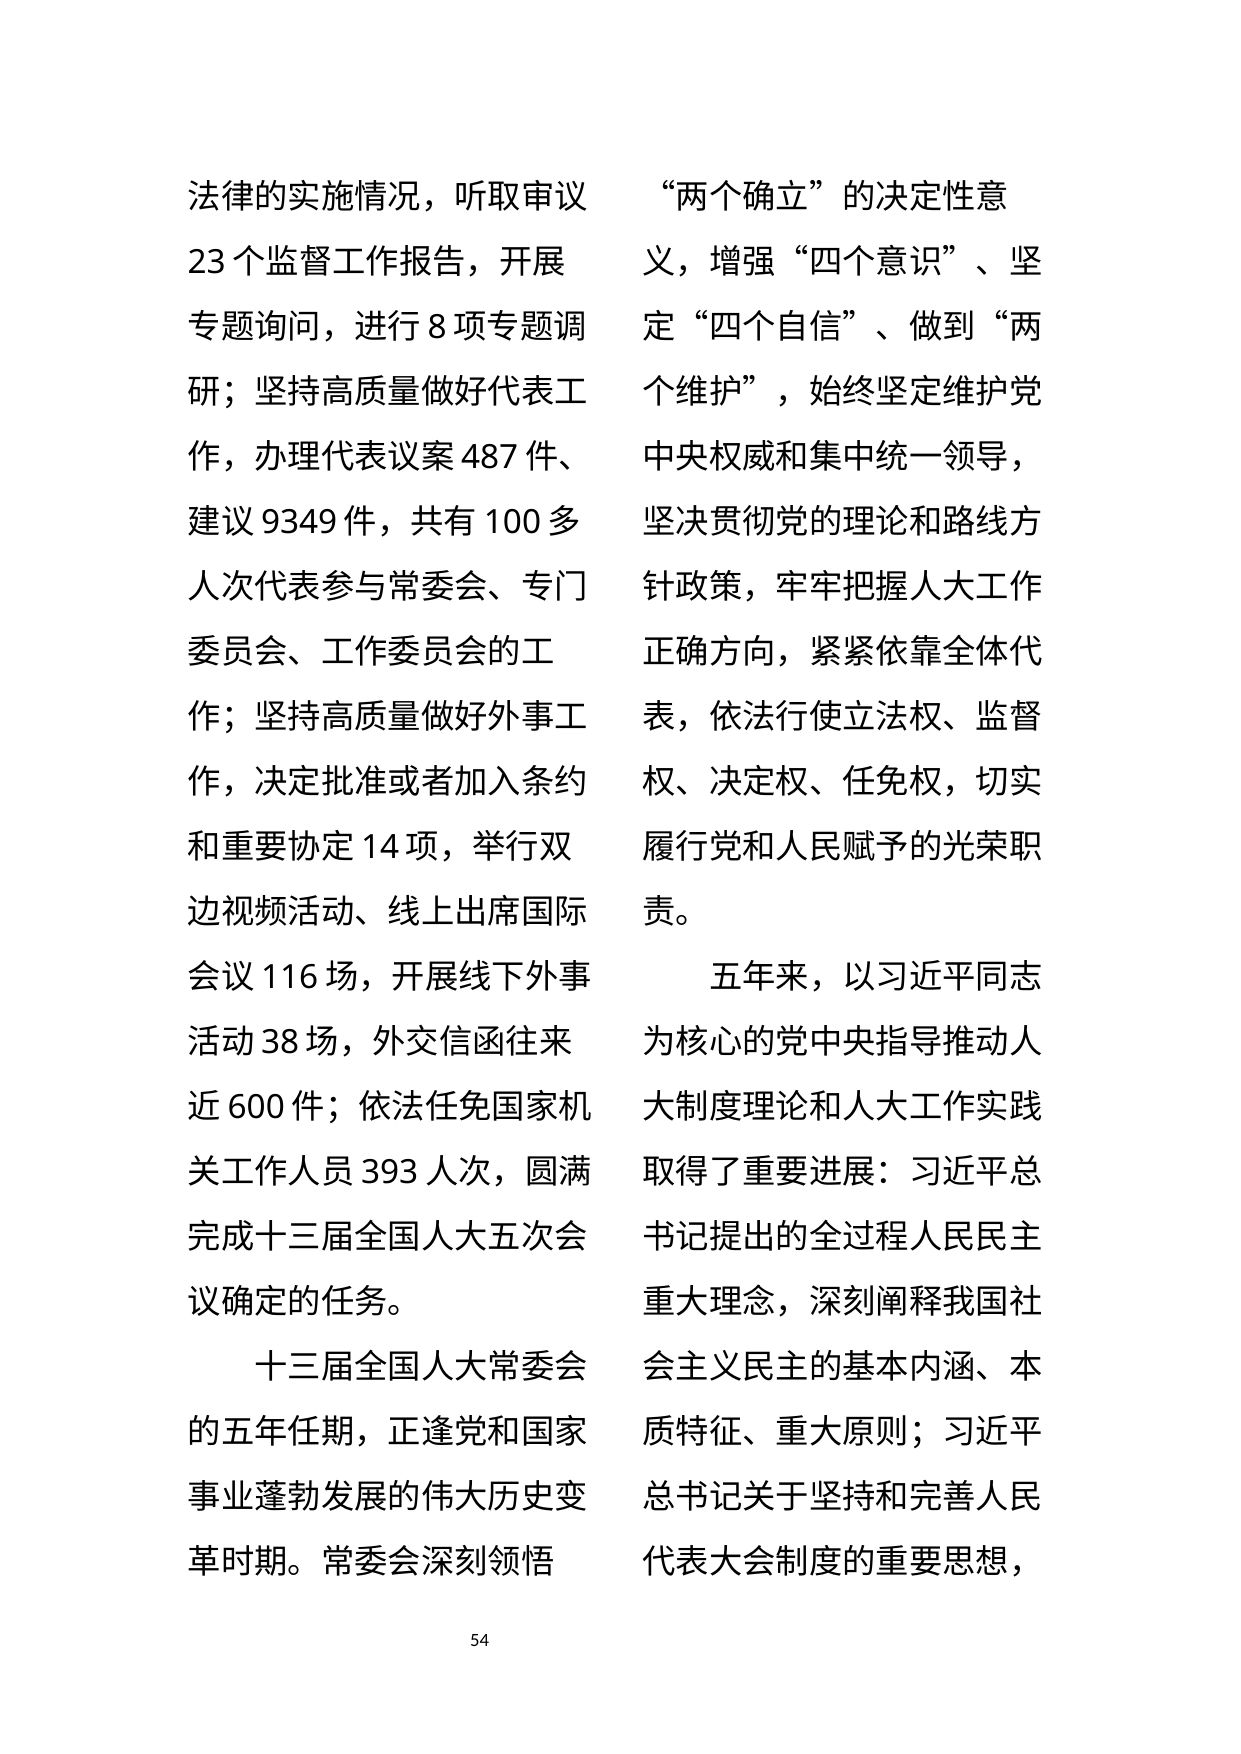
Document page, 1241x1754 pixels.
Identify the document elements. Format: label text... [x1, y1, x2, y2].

text 十三届全国人大常委会的五年任期，正逢党和国家事业蓬勃发展的伟大历史变革时期。常委会深刻领悟“两个确立”的决定性意义，增强“四个意识”、坚定“四个自信”、做到“两个维护”，始终坚定维护党中央权威和集中统一领导，坚决贯彻党的理论和路线方针政策，牢牢把握人大工作正确方向，紧紧依靠全体代表，依法行使立法权、监督权、决定权、任免权，切实履行党和人民赋予的光荣职责。 [187, 1332, 598, 1592]
text 十三届全国人大常委会的五年任期，正逢党和国家事业蓬勃发展的伟大历史变革时期。常委会深刻领悟“两个确立”的决定性意义，增强“四个意识”、坚定“四个自信”、做到“两个维护”，始终坚定维护党中央权威和集中统一领导，坚决贯彻党的理论和路线方针政策，牢牢把握人大工作正确方向，紧紧依靠全体代表，依法行使立法权、监督权、决定权、任免权，切实履行党和人民赋予的光荣职责。 [642, 162, 1053, 942]
